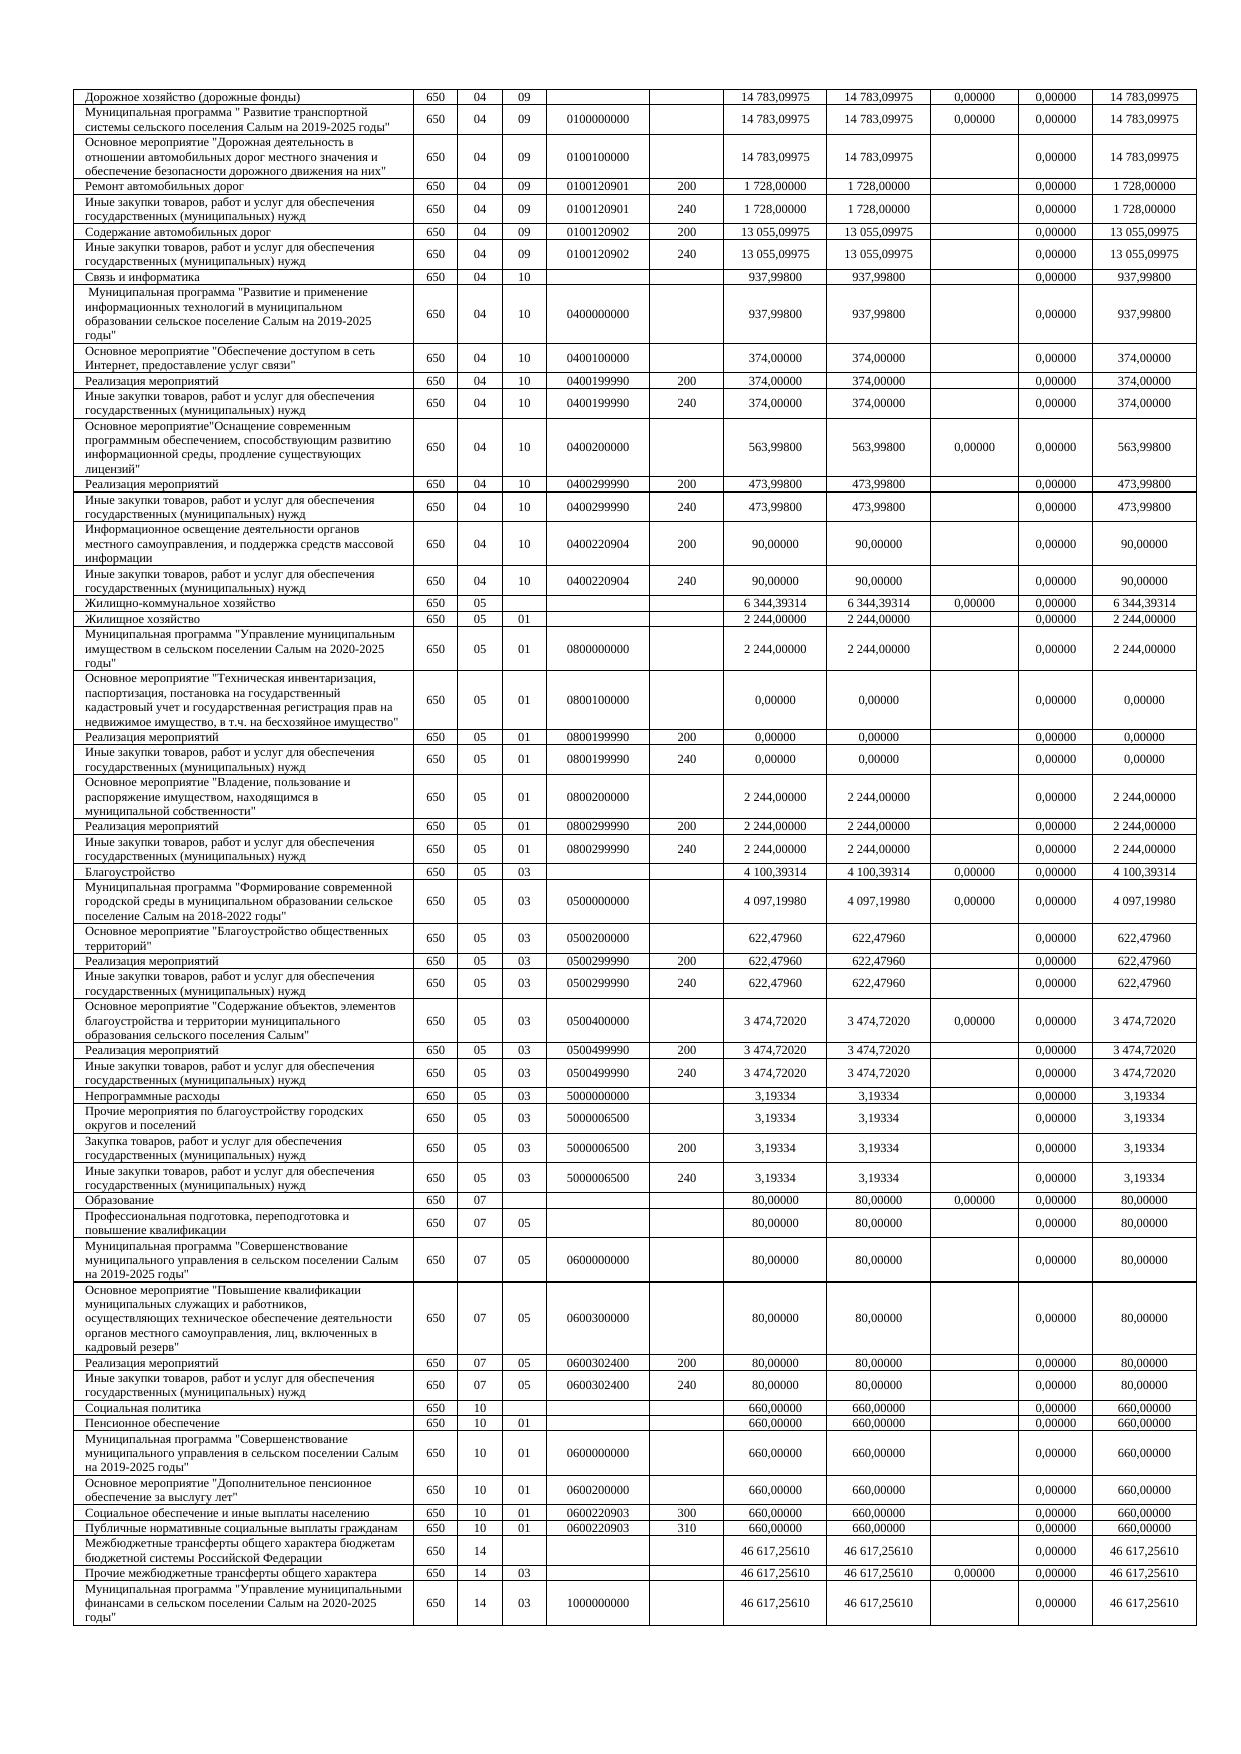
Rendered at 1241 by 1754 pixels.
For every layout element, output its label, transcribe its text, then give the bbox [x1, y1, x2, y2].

table_cell 0,00000 [931, 999, 1018, 1042]
table_cell 10 [503, 285, 546, 342]
table_cell 650 [414, 730, 457, 744]
table_cell 650 [414, 566, 457, 595]
table_cell 10 [503, 477, 546, 491]
table_cell [931, 1059, 1018, 1087]
table_cell 660,00000 [827, 1505, 930, 1520]
table_cell [931, 671, 1018, 729]
table_cell 0500499990 [547, 1043, 649, 1057]
table_cell 2 244,00000 [827, 627, 930, 670]
table_cell 80,00000 [827, 1355, 930, 1370]
table_cell 473,99800 [724, 493, 826, 521]
table_cell [931, 493, 1018, 521]
table_cell 0800299990 [547, 819, 649, 833]
table_cell 10 [503, 389, 546, 417]
table_cell 07 [458, 1193, 502, 1207]
table_cell [931, 924, 1018, 953]
table_cell [931, 627, 1018, 670]
table_cell 13 055,09975 [1093, 240, 1196, 268]
table_cell 660,00000 [1093, 1431, 1196, 1474]
table_cell 650 [414, 477, 457, 491]
table_cell 0500299990 [547, 969, 649, 998]
table_cell 622,47960 [1093, 969, 1196, 998]
table_cell 0400199990 [547, 373, 649, 388]
table_cell 3,19334 [1093, 1134, 1196, 1162]
table_cell 0,00000 [1019, 999, 1092, 1042]
table_cell [931, 1209, 1018, 1237]
table_cell 650 [414, 493, 457, 521]
table_cell [931, 270, 1018, 284]
table_cell 0,00000 [1019, 864, 1092, 879]
table_cell 650 [414, 612, 457, 626]
table_cell 05 [458, 1088, 502, 1103]
table_cell [931, 1416, 1018, 1430]
table_cell [931, 285, 1018, 342]
table_cell [650, 1416, 723, 1430]
table_cell [547, 612, 649, 626]
table_cell Межбюджетные трансферты общего характера бюджетам бюджетной системы Российской Федерации [74, 1536, 413, 1565]
table_cell 200 [650, 179, 723, 193]
table_cell 10 [503, 270, 546, 284]
table_cell 650 [414, 596, 457, 611]
table_cell 3,19334 [827, 1088, 930, 1103]
table_cell Основное мероприятие "Обеспечение доступом в сеть Интернет, предоставление услуг связи" [74, 344, 413, 372]
table_cell [931, 745, 1018, 774]
table_cell 0600220903 [547, 1521, 649, 1535]
table_cell 03 [503, 1134, 546, 1162]
table_cell 0,00000 [724, 671, 826, 729]
table_cell 6 344,39314 [724, 596, 826, 611]
table_cell 200 [650, 1355, 723, 1370]
table_cell 2 244,00000 [1093, 775, 1196, 818]
table_cell 660,00000 [724, 1416, 826, 1430]
table_cell 3,19334 [724, 1104, 826, 1132]
table_cell 622,47960 [724, 969, 826, 998]
table_cell 10 [458, 1401, 502, 1415]
table_cell 650 [414, 1059, 457, 1087]
table_cell Основное мероприятие "Повышение квалификации муниципальных служащих и работников, осуществляющих техническое обеспечение деятельности органов местного самоуправления, лиц, включенных в кадровый резерв" [74, 1283, 413, 1354]
table_cell 04 [458, 566, 502, 595]
table_cell 05 [458, 999, 502, 1042]
table_cell 2 244,00000 [724, 627, 826, 670]
table_cell 14 783,09975 [1093, 135, 1196, 178]
table_cell 07 [458, 1209, 502, 1237]
table_cell 01 [503, 819, 546, 833]
table_cell [650, 1581, 723, 1624]
table_cell 3 474,72020 [827, 1059, 930, 1087]
table_cell 650 [414, 1505, 457, 1520]
table_cell 03 [503, 924, 546, 953]
table_cell [931, 1401, 1018, 1415]
table_cell [650, 419, 723, 476]
table_cell 05 [458, 596, 502, 611]
table_cell 90,00000 [724, 522, 826, 565]
table_cell 80,00000 [724, 1283, 826, 1354]
table_cell 0,00000 [1019, 224, 1092, 239]
table_cell 0,00000 [1019, 745, 1092, 774]
table_cell 937,99800 [1093, 270, 1196, 284]
table_cell Информационное освещение деятельности органов местного самоуправления, и поддержка средств массовой информации [74, 522, 413, 565]
table_cell 0,00000 [1019, 819, 1092, 833]
table_cell 2 244,00000 [724, 835, 826, 863]
table_cell 0,00000 [1019, 1476, 1092, 1504]
table_cell 2 244,00000 [827, 819, 930, 833]
table_cell 0,00000 [724, 745, 826, 774]
table_cell 0600000000 [547, 1431, 649, 1474]
table_cell 2 244,00000 [724, 819, 826, 833]
table_cell 0,00000 [1019, 1163, 1092, 1192]
table_cell 0,00000 [931, 1566, 1018, 1580]
table_cell [650, 596, 723, 611]
table_cell 10 [458, 1521, 502, 1535]
table_cell 650 [414, 1043, 457, 1057]
table_cell 80,00000 [1093, 1355, 1196, 1370]
table_cell Содержание автомобильных дорог [74, 224, 413, 239]
table_cell 90,00000 [1093, 522, 1196, 565]
table_cell 0,00000 [1019, 596, 1092, 611]
table_cell 05 [503, 1238, 546, 1281]
table_cell [650, 1283, 723, 1354]
table_cell [503, 1401, 546, 1415]
table_cell Основное мероприятие "Техническая инвентаризация, паспортизация, постановка на государственный кадастровый учет и государственная регистрация прав на недвижимое имущество, в т.ч. на бесхозяйное имущество" [74, 671, 413, 729]
table_cell [547, 270, 649, 284]
table_cell 650 [414, 135, 457, 178]
table_cell 650 [414, 270, 457, 284]
table_cell 05 [503, 1371, 546, 1399]
table_cell 660,00000 [724, 1521, 826, 1535]
table_cell [650, 1209, 723, 1237]
table_cell [931, 1581, 1018, 1624]
table_cell 0400100000 [547, 344, 649, 372]
table_cell [547, 1566, 649, 1580]
table_cell 0,00000 [1019, 90, 1092, 104]
table_cell 01 [503, 1431, 546, 1474]
table_cell [931, 1283, 1018, 1354]
table_cell 3,19334 [724, 1134, 826, 1162]
table_cell 05 [458, 775, 502, 818]
table_cell 1 728,00000 [827, 195, 930, 223]
table_cell 04 [458, 344, 502, 372]
table_cell 05 [458, 730, 502, 744]
table_cell 650 [414, 389, 457, 417]
table_cell [650, 1193, 723, 1207]
table_cell 200 [650, 819, 723, 833]
table_cell 650 [414, 240, 457, 268]
table_cell 650 [414, 745, 457, 774]
table_cell 0,00000 [931, 864, 1018, 879]
table_cell 0600300000 [547, 1283, 649, 1354]
table_cell 650 [414, 1088, 457, 1103]
table_cell 660,00000 [1093, 1521, 1196, 1535]
table_cell 1000000000 [547, 1581, 649, 1624]
table_cell 240 [650, 240, 723, 268]
table_cell 5000006500 [547, 1163, 649, 1192]
table_cell [650, 671, 723, 729]
table_cell 3 474,72020 [827, 999, 930, 1042]
table_cell Иные закупки товаров, работ и услуг для обеспечения государственных (муниципальных) нужд [74, 969, 413, 998]
table_cell 650 [414, 522, 457, 565]
table_cell 2 244,00000 [1093, 612, 1196, 626]
table_cell 650 [414, 1104, 457, 1132]
table_cell 46 617,25610 [827, 1536, 930, 1565]
table_cell 46 617,25610 [724, 1536, 826, 1565]
table_cell 3,19334 [827, 1134, 930, 1162]
table_cell 2 244,00000 [827, 835, 930, 863]
table_cell Иные закупки товаров, работ и услуг для обеспечения государственных (муниципальных) нужд [74, 1163, 413, 1192]
table_cell 660,00000 [724, 1401, 826, 1415]
table_cell 0400220904 [547, 522, 649, 565]
table_cell 05 [458, 1163, 502, 1192]
table_cell 240 [650, 566, 723, 595]
table_cell 240 [650, 835, 723, 863]
table_cell [931, 566, 1018, 595]
table_cell 03 [503, 1059, 546, 1087]
table_cell 0,00000 [1019, 373, 1092, 388]
table_cell 660,00000 [1093, 1476, 1196, 1504]
table_cell 80,00000 [1093, 1193, 1196, 1207]
table_cell 0500299990 [547, 954, 649, 968]
table_cell 03 [503, 1163, 546, 1192]
table_cell 80,00000 [724, 1355, 826, 1370]
table_cell 04 [458, 477, 502, 491]
table_cell 0,00000 [931, 105, 1018, 134]
table_cell 07 [458, 1238, 502, 1281]
table_cell 1 728,00000 [1093, 179, 1196, 193]
table_cell 14 [458, 1566, 502, 1580]
table_cell [931, 835, 1018, 863]
table_cell 0,00000 [1019, 1193, 1092, 1207]
table_cell [931, 522, 1018, 565]
table_cell 3,19334 [1093, 1088, 1196, 1103]
table_cell 0400220904 [547, 566, 649, 595]
table_cell Реализация мероприятий [74, 1355, 413, 1370]
table_cell 0,00000 [1019, 1521, 1092, 1535]
table_cell 13 055,09975 [1093, 224, 1196, 239]
table_cell 80,00000 [724, 1238, 826, 1281]
table_cell 0800200000 [547, 775, 649, 818]
table_cell 310 [650, 1521, 723, 1535]
table_cell 374,00000 [1093, 373, 1196, 388]
table_cell 0,00000 [1019, 1088, 1092, 1103]
table_cell 80,00000 [827, 1238, 930, 1281]
table_cell Непрограммные расходы [74, 1088, 413, 1103]
table_cell 09 [503, 240, 546, 268]
table_cell 05 [458, 864, 502, 879]
table_cell 240 [650, 745, 723, 774]
table_cell 473,99800 [1093, 477, 1196, 491]
table_cell [931, 1238, 1018, 1281]
table_cell 2 244,00000 [724, 775, 826, 818]
table_cell [931, 179, 1018, 193]
table_cell 650 [414, 1238, 457, 1281]
table_cell 0,00000 [1019, 1566, 1092, 1580]
table_cell 3 474,72020 [724, 1043, 826, 1057]
table_cell 09 [503, 195, 546, 223]
table_cell 10 [503, 493, 546, 521]
table_cell 650 [414, 179, 457, 193]
table_cell 660,00000 [1093, 1401, 1196, 1415]
table_cell 2 244,00000 [1093, 627, 1196, 670]
table_cell 0600302400 [547, 1371, 649, 1399]
table_cell Основное мероприятие "Дорожная деятельность в отношении автомобильных дорог местного значения и обеспечение безопасности дорожного движения на них" [74, 135, 413, 178]
table_cell 04 [458, 419, 502, 476]
table_cell 03 [503, 1566, 546, 1580]
table_cell 04 [458, 373, 502, 388]
table_cell 05 [503, 1283, 546, 1354]
table_cell 937,99800 [1093, 285, 1196, 342]
table_cell 0,00000 [1093, 745, 1196, 774]
table_cell 1 728,00000 [827, 179, 930, 193]
table_cell 650 [414, 924, 457, 953]
table_cell 0600220903 [547, 1505, 649, 1520]
table_cell 650 [414, 90, 457, 104]
table_cell [547, 1416, 649, 1430]
table_cell 0100120902 [547, 240, 649, 268]
table_cell [931, 344, 1018, 372]
table_cell [931, 612, 1018, 626]
table_cell 09 [503, 105, 546, 134]
table_cell 05 [458, 880, 502, 923]
table_cell 650 [414, 1581, 457, 1624]
table_cell 650 [414, 864, 457, 879]
table_cell 660,00000 [827, 1431, 930, 1474]
table_cell 200 [650, 1043, 723, 1057]
table_cell 650 [414, 373, 457, 388]
table_cell [650, 1431, 723, 1474]
table_cell 3 474,72020 [724, 1059, 826, 1087]
table_cell Прочие мероприятия по благоустройству городских округов и поселений [74, 1104, 413, 1132]
table_cell 650 [414, 1521, 457, 1535]
table_cell [650, 285, 723, 342]
table_cell 0,00000 [1019, 1043, 1092, 1057]
table_cell 473,99800 [1093, 493, 1196, 521]
table_cell 0100120902 [547, 224, 649, 239]
table_cell 05 [458, 1104, 502, 1132]
table_cell 80,00000 [827, 1283, 930, 1354]
table_cell Реализация мероприятий [74, 954, 413, 968]
table_cell 80,00000 [724, 1193, 826, 1207]
table_cell 660,00000 [1093, 1416, 1196, 1430]
table_cell 4 097,19980 [724, 880, 826, 923]
table_cell 937,99800 [827, 285, 930, 342]
table_cell Реализация мероприятий [74, 819, 413, 833]
table_cell Иные закупки товаров, работ и услуг для обеспечения государственных (муниципальных) нужд [74, 745, 413, 774]
table_cell 09 [503, 179, 546, 193]
table_cell [547, 1193, 649, 1207]
table_cell 374,00000 [827, 344, 930, 372]
table_cell Социальная политика [74, 1401, 413, 1415]
table_cell 660,00000 [724, 1431, 826, 1474]
table_cell 0800199990 [547, 730, 649, 744]
table_cell 240 [650, 389, 723, 417]
table_cell 0400199990 [547, 389, 649, 417]
table_cell 0,00000 [1019, 1238, 1092, 1281]
table_cell Публичные нормативные социальные выплаты гражданам [74, 1521, 413, 1535]
table_cell 660,00000 [827, 1476, 930, 1504]
table_cell 09 [503, 90, 546, 104]
table_cell 1 728,00000 [1093, 195, 1196, 223]
table_cell Ремонт автомобильных дорог [74, 179, 413, 193]
table_cell 01 [503, 1476, 546, 1504]
table_cell [650, 627, 723, 670]
table_cell 0,00000 [1019, 924, 1092, 953]
table_cell [503, 1193, 546, 1207]
table_cell 0,00000 [1019, 627, 1092, 670]
table_cell [931, 195, 1018, 223]
table_cell 10 [458, 1416, 502, 1430]
table_cell 3 474,72020 [724, 999, 826, 1042]
table_cell 10 [458, 1505, 502, 1520]
table_cell 05 [458, 745, 502, 774]
table_cell 0,00000 [1019, 344, 1092, 372]
table_cell Реализация мероприятий [74, 730, 413, 744]
table_cell 660,00000 [724, 1505, 826, 1520]
table_cell 01 [503, 671, 546, 729]
table_cell [650, 135, 723, 178]
table_cell [503, 1536, 546, 1565]
table_cell 2 244,00000 [827, 612, 930, 626]
table_cell 03 [503, 1088, 546, 1103]
table_cell 14 [458, 1536, 502, 1565]
table_cell [931, 1104, 1018, 1132]
table_cell 660,00000 [1093, 1505, 1196, 1520]
table_cell 0,00000 [1019, 969, 1092, 998]
table_cell 0,00000 [1019, 270, 1092, 284]
table_cell Муниципальная программа "Совершенствование муниципального управления в сельском поселении Салым на 2019-2025 годы" [74, 1238, 413, 1281]
table_cell 04 [458, 224, 502, 239]
table_cell Пенсионное обеспечение [74, 1416, 413, 1430]
table_cell 0,00000 [1019, 1505, 1092, 1520]
table_cell 0,00000 [827, 671, 930, 729]
table_cell 14 783,09975 [827, 135, 930, 178]
table_cell [931, 389, 1018, 417]
table_cell 563,99800 [724, 419, 826, 476]
table_cell Муниципальная программа "Управление муниципальным имуществом в сельском поселении Салым на 2020-2025 годы" [74, 627, 413, 670]
table_cell 10 [503, 344, 546, 372]
table_cell 80,00000 [724, 1209, 826, 1237]
table_cell Муниципальная программа " Развитие транспортной системы сельского поселения Салым на 2019-2025 годы" [74, 105, 413, 134]
table_cell 650 [414, 1163, 457, 1192]
table_cell 04 [458, 179, 502, 193]
table_cell 01 [503, 775, 546, 818]
table_cell 0,00000 [1019, 1134, 1092, 1162]
table_cell Жилищное хозяйство [74, 612, 413, 626]
table_cell 0,00000 [931, 90, 1018, 104]
table_cell [931, 1505, 1018, 1520]
table_cell [547, 1536, 649, 1565]
table_cell 10 [503, 373, 546, 388]
table_cell Жилищно-коммунальное хозяйство [74, 596, 413, 611]
table_cell 05 [503, 1355, 546, 1370]
table_cell 200 [650, 373, 723, 388]
table_cell 09 [503, 135, 546, 178]
table_cell Связь и информатика [74, 270, 413, 284]
table_cell 650 [414, 880, 457, 923]
table_cell 05 [458, 819, 502, 833]
table_cell 04 [458, 105, 502, 134]
table_cell 563,99800 [1093, 419, 1196, 476]
table_cell 3,19334 [724, 1163, 826, 1192]
table_cell 0500000000 [547, 880, 649, 923]
table_cell 937,99800 [724, 285, 826, 342]
table_cell 80,00000 [1093, 1209, 1196, 1237]
table_cell 650 [414, 1193, 457, 1207]
table_cell Иные закупки товаров, работ и услуг для обеспечения государственных (муниципальных) нужд [74, 566, 413, 595]
table_cell 14 783,09975 [724, 90, 826, 104]
table_cell 650 [414, 1431, 457, 1474]
table_cell 0100000000 [547, 105, 649, 134]
table_cell 4 097,19980 [1093, 880, 1196, 923]
table_cell 0,00000 [1019, 1371, 1092, 1399]
table_cell 622,47960 [827, 954, 930, 968]
table_cell 2 244,00000 [827, 775, 930, 818]
table_cell 0,00000 [1019, 954, 1092, 968]
table_cell 10 [458, 1476, 502, 1504]
table_cell Иные закупки товаров, работ и услуг для обеспечения государственных (муниципальных) нужд [74, 240, 413, 268]
table_cell Реализация мероприятий [74, 1043, 413, 1057]
table_cell 4 100,39314 [1093, 864, 1196, 879]
table_cell 05 [458, 969, 502, 998]
table_cell Основное мероприятие "Дополнительное пенсионное обеспечение за выслугу лет" [74, 1476, 413, 1504]
table_cell [931, 730, 1018, 744]
table_cell 650 [414, 1371, 457, 1399]
table_cell [931, 1371, 1018, 1399]
table_cell 03 [503, 1043, 546, 1057]
table_cell 240 [650, 1163, 723, 1192]
table_cell 200 [650, 522, 723, 565]
table_cell [931, 1355, 1018, 1370]
table_cell 6 344,39314 [827, 596, 930, 611]
table_cell Иные закупки товаров, работ и услуг для обеспечения государственных (муниципальных) нужд [74, 1059, 413, 1087]
table_cell 240 [650, 493, 723, 521]
table_cell 622,47960 [724, 954, 826, 968]
table_cell 4 097,19980 [827, 880, 930, 923]
table_cell 46 617,25610 [1093, 1536, 1196, 1565]
table_cell [547, 90, 649, 104]
table_cell 660,00000 [827, 1401, 930, 1415]
table_cell 0,00000 [1019, 880, 1092, 923]
table_cell 01 [503, 627, 546, 670]
table_cell 0,00000 [931, 596, 1018, 611]
table_cell 240 [650, 1059, 723, 1087]
table_cell 46 617,25610 [724, 1566, 826, 1580]
table_cell 0,00000 [1019, 835, 1092, 863]
table_cell 650 [414, 344, 457, 372]
table_cell 200 [650, 477, 723, 491]
table_cell 200 [650, 730, 723, 744]
table_cell 473,99800 [827, 477, 930, 491]
table_cell 04 [458, 195, 502, 223]
table_cell 80,00000 [827, 1193, 930, 1207]
table_cell 0800100000 [547, 671, 649, 729]
table_cell 03 [503, 864, 546, 879]
table_cell 200 [650, 224, 723, 239]
table_cell 650 [414, 1401, 457, 1415]
table_cell 05 [458, 1134, 502, 1162]
table_cell 01 [503, 1521, 546, 1535]
table_cell 0400000000 [547, 285, 649, 342]
table_cell [931, 477, 1018, 491]
table_cell Закупка товаров, работ и услуг для обеспечения государственных (муниципальных) нужд [74, 1134, 413, 1162]
table_cell 07 [458, 1355, 502, 1370]
table_cell 0,00000 [1019, 1059, 1092, 1087]
table_cell [650, 270, 723, 284]
table_cell 0600000000 [547, 1238, 649, 1281]
table_cell [931, 1043, 1018, 1057]
table_cell 650 [414, 775, 457, 818]
table_cell 374,00000 [827, 373, 930, 388]
table_cell 622,47960 [1093, 954, 1196, 968]
table_cell 01 [503, 1505, 546, 1520]
table_cell 0,00000 [1019, 195, 1092, 223]
table_cell 0600200000 [547, 1476, 649, 1504]
table_cell 0,00000 [1019, 612, 1092, 626]
table_cell 04 [458, 135, 502, 178]
table_cell 80,00000 [724, 1371, 826, 1399]
table_cell 90,00000 [827, 566, 930, 595]
table_cell 0,00000 [1019, 522, 1092, 565]
table_cell 0100120901 [547, 179, 649, 193]
table_cell 0,00000 [1019, 389, 1092, 417]
table_cell 650 [414, 819, 457, 833]
table_cell 622,47960 [724, 924, 826, 953]
table_cell Иные закупки товаров, работ и услуг для обеспечения государственных (муниципальных) нужд [74, 493, 413, 521]
table_cell 374,00000 [1093, 389, 1196, 417]
table_cell [931, 1088, 1018, 1103]
table_cell 650 [414, 1536, 457, 1565]
table_cell [650, 924, 723, 953]
table_cell [931, 1431, 1018, 1474]
table_cell 622,47960 [827, 969, 930, 998]
table_cell 650 [414, 105, 457, 134]
table_cell 04 [458, 493, 502, 521]
table_cell 650 [414, 835, 457, 863]
table_cell 650 [414, 224, 457, 239]
table_cell [650, 1088, 723, 1103]
table_cell 46 617,25610 [827, 1566, 930, 1580]
table_cell [931, 1536, 1018, 1565]
table_cell 0,00000 [1019, 1581, 1092, 1624]
table_cell 374,00000 [724, 344, 826, 372]
table_cell [503, 596, 546, 611]
table_cell 14 783,09975 [724, 105, 826, 134]
table_cell 05 [458, 1043, 502, 1057]
table_cell 650 [414, 1476, 457, 1504]
table_cell 650 [414, 627, 457, 670]
table_cell 09 [503, 224, 546, 239]
table_cell 0600302400 [547, 1355, 649, 1370]
table_cell [931, 969, 1018, 998]
table_cell Муниципальная программа "Формирование современной городской среды в муниципальном образовании сельское поселение Салым на 2018-2022 годы" [74, 880, 413, 923]
table_cell 0,00000 [931, 419, 1018, 476]
table_cell 07 [458, 1283, 502, 1354]
table_cell 10 [503, 522, 546, 565]
table_cell 0,00000 [1019, 179, 1092, 193]
table_cell Муниципальная программа "Развитие и применение информационных технологий в муниципальном образовании сельское поселение Салым на 2019-2025 годы" [74, 285, 413, 342]
table_cell 3,19334 [1093, 1104, 1196, 1132]
table_cell [650, 1104, 723, 1132]
table_cell 3,19334 [724, 1088, 826, 1103]
table_cell 2 244,00000 [724, 612, 826, 626]
table_cell 13 055,09975 [724, 240, 826, 268]
table_cell 01 [503, 835, 546, 863]
table_cell Иные закупки товаров, работ и услуг для обеспечения государственных (муниципальных) нужд [74, 835, 413, 863]
table_cell 0,00000 [1019, 477, 1092, 491]
table_cell 473,99800 [724, 477, 826, 491]
table_cell 04 [458, 389, 502, 417]
table_cell 01 [503, 745, 546, 774]
table_cell 03 [503, 1581, 546, 1624]
table_cell 05 [503, 1209, 546, 1237]
table_cell 03 [503, 999, 546, 1042]
table_cell [650, 880, 723, 923]
table_cell 3 474,72020 [1093, 1059, 1196, 1087]
table_cell Муниципальная программа "Управление муниципальными финансами в сельском поселении Салым на 2020-2025 годы" [74, 1581, 413, 1624]
table_cell 374,00000 [827, 389, 930, 417]
table_cell 90,00000 [1093, 566, 1196, 595]
table_cell [650, 105, 723, 134]
table_cell 0,00000 [1019, 1536, 1092, 1565]
table_cell 10 [458, 1431, 502, 1474]
table_cell 0,00000 [931, 1193, 1018, 1207]
table_cell 650 [414, 999, 457, 1042]
table_cell 05 [458, 1059, 502, 1087]
table_cell 04 [458, 90, 502, 104]
table_cell 04 [458, 270, 502, 284]
table_cell 10 [503, 566, 546, 595]
table_cell Основное мероприятие"Оснащение современным программным обеспечением, способствующим развитию информационной среды, продление существующих лицензий" [74, 419, 413, 476]
table_cell 0,00000 [1019, 493, 1092, 521]
table_cell 46 617,25610 [1093, 1581, 1196, 1624]
table_cell Муниципальная программа "Совершенствование муниципального управления в сельском поселении Салым на 2019-2025 годы" [74, 1431, 413, 1474]
table_cell Дорожное хозяйство (дорожные фонды) [74, 90, 413, 104]
table_cell 622,47960 [827, 924, 930, 953]
table_cell 80,00000 [827, 1371, 930, 1399]
table_cell 0,00000 [1019, 1104, 1092, 1132]
table_cell 650 [414, 1355, 457, 1370]
table_cell [547, 1209, 649, 1237]
table_cell [931, 1163, 1018, 1192]
table_cell [650, 999, 723, 1042]
table_cell 4 100,39314 [724, 864, 826, 879]
table_cell 650 [414, 954, 457, 968]
table_cell 46 617,25610 [1093, 1566, 1196, 1580]
table_cell [547, 1401, 649, 1415]
table_cell [650, 1566, 723, 1580]
table_cell 660,00000 [827, 1521, 930, 1535]
table_cell 0,00000 [1019, 285, 1092, 342]
table_cell 0500400000 [547, 999, 649, 1042]
table_cell 2 244,00000 [1093, 835, 1196, 863]
table_cell 0500200000 [547, 924, 649, 953]
table_cell 6 344,39314 [1093, 596, 1196, 611]
table_cell 0,00000 [1019, 1283, 1092, 1354]
table_cell [547, 864, 649, 879]
table_cell 90,00000 [827, 522, 930, 565]
table_cell Иные закупки товаров, работ и услуг для обеспечения государственных (муниципальных) нужд [74, 1371, 413, 1399]
table_cell 0,00000 [827, 745, 930, 774]
table_cell 0400299990 [547, 477, 649, 491]
table_cell [931, 1476, 1018, 1504]
table_cell Реализация мероприятий [74, 477, 413, 491]
table_cell 0,00000 [724, 730, 826, 744]
table_cell 650 [414, 1209, 457, 1237]
table_cell 0,00000 [1019, 105, 1092, 134]
table_cell Основное мероприятие "Благоустройство общественных территорий" [74, 924, 413, 953]
table_cell 10 [503, 419, 546, 476]
table_cell 660,00000 [827, 1416, 930, 1430]
table_cell [650, 1536, 723, 1565]
table_cell 374,00000 [724, 389, 826, 417]
table_cell [650, 344, 723, 372]
table_cell 0,00000 [1019, 1401, 1092, 1415]
table_cell 240 [650, 969, 723, 998]
table_cell [650, 1401, 723, 1415]
table_cell [931, 240, 1018, 268]
table_cell 14 783,09975 [1093, 105, 1196, 134]
table_cell 07 [458, 1371, 502, 1399]
table_cell 80,00000 [1093, 1371, 1196, 1399]
table_cell 0100120901 [547, 195, 649, 223]
table_cell 0,00000 [1019, 1209, 1092, 1237]
table_cell 01 [503, 612, 546, 626]
table_cell 200 [650, 1134, 723, 1162]
table_cell 374,00000 [724, 373, 826, 388]
table_cell [931, 775, 1018, 818]
table_cell 3 474,72020 [827, 1043, 930, 1057]
table_cell [931, 1134, 1018, 1162]
table_cell 46 617,25610 [724, 1581, 826, 1624]
table_cell 0,00000 [1019, 1416, 1092, 1430]
table_cell 622,47960 [1093, 924, 1196, 953]
table_cell 3,19334 [827, 1163, 930, 1192]
table_cell 04 [458, 285, 502, 342]
table_cell 80,00000 [1093, 1283, 1196, 1354]
table_cell [931, 135, 1018, 178]
table_cell 650 [414, 195, 457, 223]
table_cell Основное мероприятие "Владение, пользование и распоряжение имуществом, находящимся в муниципальной собственности" [74, 775, 413, 818]
table_cell 80,00000 [827, 1209, 930, 1237]
table_cell 374,00000 [1093, 344, 1196, 372]
table_cell 46 617,25610 [827, 1581, 930, 1624]
table_cell 0,00000 [1019, 671, 1092, 729]
table_cell Профессиональная подготовка, переподготовка и повышение квалификации [74, 1209, 413, 1237]
table_cell 2 244,00000 [1093, 819, 1196, 833]
table_cell Иные закупки товаров, работ и услуг для обеспечения государственных (муниципальных) нужд [74, 389, 413, 417]
table_cell [931, 819, 1018, 833]
table_cell 13 055,09975 [827, 224, 930, 239]
table_cell 05 [458, 835, 502, 863]
table_cell 650 [414, 1416, 457, 1430]
table_cell 650 [414, 419, 457, 476]
table_cell [650, 90, 723, 104]
table_cell 0,00000 [1093, 671, 1196, 729]
table_cell 937,99800 [724, 270, 826, 284]
table_cell 0,00000 [1019, 135, 1092, 178]
table_cell 05 [458, 954, 502, 968]
table_cell [650, 1238, 723, 1281]
table_cell 0,00000 [1019, 1431, 1092, 1474]
table_cell Реализация мероприятий [74, 373, 413, 388]
table_cell 650 [414, 1134, 457, 1162]
table_cell 05 [458, 924, 502, 953]
table_cell [931, 224, 1018, 239]
table_cell 05 [458, 612, 502, 626]
table_cell 0800199990 [547, 745, 649, 774]
table_cell 14 783,09975 [827, 90, 930, 104]
table_cell 13 055,09975 [724, 224, 826, 239]
table_cell 0,00000 [1019, 566, 1092, 595]
table_cell [650, 775, 723, 818]
table_cell Образование [74, 1193, 413, 1207]
table_cell 3,19334 [1093, 1163, 1196, 1192]
table_cell 563,99800 [827, 419, 930, 476]
table_cell [650, 864, 723, 879]
table_cell 03 [503, 969, 546, 998]
table_cell 650 [414, 671, 457, 729]
table_cell 80,00000 [1093, 1238, 1196, 1281]
table_cell 14 [458, 1581, 502, 1624]
table_cell 03 [503, 1104, 546, 1132]
table_cell 1 728,00000 [724, 179, 826, 193]
table_cell 04 [458, 522, 502, 565]
table_cell 5000000000 [547, 1088, 649, 1103]
table_cell 90,00000 [724, 566, 826, 595]
table_cell [931, 1521, 1018, 1535]
table_cell 0400200000 [547, 419, 649, 476]
table_cell 0400299990 [547, 493, 649, 521]
table_cell 650 [414, 969, 457, 998]
table_cell Иные закупки товаров, работ и услуг для обеспечения государственных (муниципальных) нужд [74, 195, 413, 223]
table_cell Основное мероприятие "Содержание объектов, элементов благоустройства и территории муниципального образования сельского поселения Салым" [74, 999, 413, 1042]
table_cell 4 100,39314 [827, 864, 930, 879]
table_cell 0,00000 [1093, 730, 1196, 744]
table_cell 04 [458, 240, 502, 268]
table_cell 0,00000 [1019, 240, 1092, 268]
table_cell 0,00000 [1019, 730, 1092, 744]
table_cell [931, 373, 1018, 388]
table_cell [650, 612, 723, 626]
table_cell 200 [650, 954, 723, 968]
table_cell 14 783,09975 [1093, 90, 1196, 104]
table_cell 0,00000 [1019, 419, 1092, 476]
table_cell 240 [650, 195, 723, 223]
table_cell 5000006500 [547, 1134, 649, 1162]
table_cell 0,00000 [827, 730, 930, 744]
table_cell 650 [414, 1283, 457, 1354]
table_cell 5000006500 [547, 1104, 649, 1132]
table_cell 650 [414, 1566, 457, 1580]
table_cell [931, 954, 1018, 968]
table_cell [547, 596, 649, 611]
table_cell 0,00000 [1019, 775, 1092, 818]
table_cell 0,00000 [931, 880, 1018, 923]
table_cell 3,19334 [827, 1104, 930, 1132]
table_cell 03 [503, 954, 546, 968]
table_cell 3 474,72020 [1093, 1043, 1196, 1057]
table_cell Прочие межбюджетные трансферты общего характера [74, 1566, 413, 1580]
table_cell 650 [414, 285, 457, 342]
table_cell [650, 1476, 723, 1504]
table_cell 660,00000 [724, 1476, 826, 1504]
table_cell 03 [503, 880, 546, 923]
table_cell 0800299990 [547, 835, 649, 863]
table_cell 937,99800 [827, 270, 930, 284]
table_cell 240 [650, 1371, 723, 1399]
table_cell 1 728,00000 [724, 195, 826, 223]
table_cell 0100100000 [547, 135, 649, 178]
table_cell 14 783,09975 [724, 135, 826, 178]
table_cell 300 [650, 1505, 723, 1520]
table_cell 0500499990 [547, 1059, 649, 1087]
table_cell 473,99800 [827, 493, 930, 521]
table_cell 3 474,72020 [1093, 999, 1196, 1042]
table_cell Благоустройство [74, 864, 413, 879]
table_cell 05 [458, 671, 502, 729]
table_cell 0,00000 [1019, 1355, 1092, 1370]
table_cell 14 783,09975 [827, 105, 930, 134]
table_cell 05 [458, 627, 502, 670]
table_cell 0800000000 [547, 627, 649, 670]
table_cell 13 055,09975 [827, 240, 930, 268]
table_cell Социальное обеспечение и иные выплаты населению [74, 1505, 413, 1520]
table_cell 01 [503, 730, 546, 744]
table_cell 01 [503, 1416, 546, 1430]
